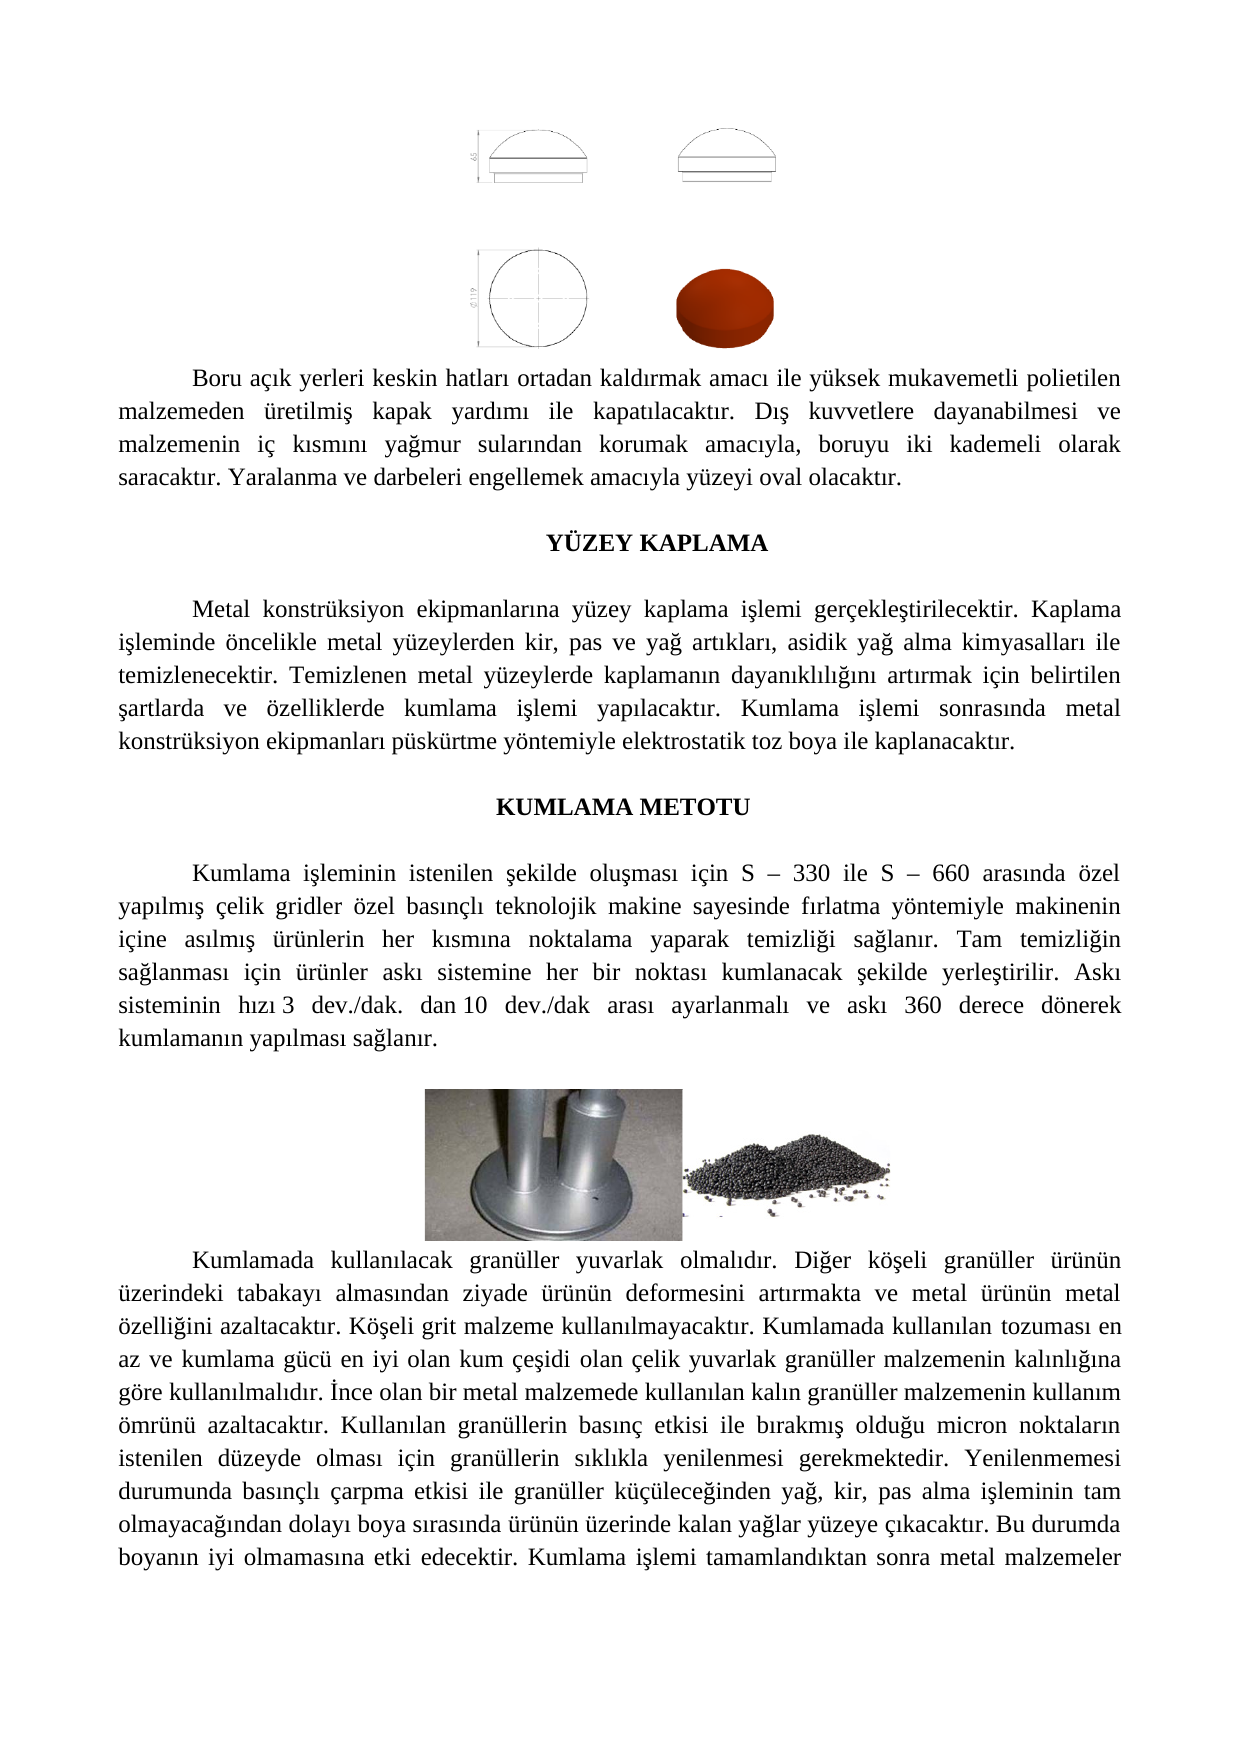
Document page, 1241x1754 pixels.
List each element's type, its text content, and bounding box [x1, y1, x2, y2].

text Metal konstrüksiyon ekipmanlarına yüzey kaplama işlemi gerçekleştirilecektir. Kaplama işleminde öncelikle metal yüzeylerden kir, pas ve yağ artıkları, asidik yağ alma kimyasalları ile temizlenecektir. Temizlenen metal yüzeylerde kaplamanın dayanıklılığını artırmak için belirtilen şartlarda ve özelliklerde kumlama işlemi yapılacaktır. Kumlama işlemi sonrasında metal konstrüksiyon ekipmanları püskürtme yöntemiyle elektrostatik toz boya ile kaplanacaktır. [118, 594, 1122, 755]
picture [450, 118, 790, 359]
picture [424, 1089, 891, 1241]
text Kumlama işleminin istenilen şekilde oluşması için S – 330 ile S – 660 arasında özel yapılmış çelik gridler özel basınçlı teknolojik makine sayesinde fırlatma yöntemiyle makinenin içine asılmış ürünlerin her kısmına noktalama yaparak temizliği sağlanır. Tam temizliğin sağlanması için ürünler askı sistemine her bir noktası kumlanacak şekilde yerleştirilir. Askı sisteminin hızı 3 dev./dak. dan 10 dev./dak arası ayarlanmalı ve askı 360 derece dönerek kumlamanın yapılması sağlanır. [118, 858, 1122, 1052]
text KUMLAMA METOTU [118, 792, 1122, 821]
text YÜZEY KAPLAMA [118, 528, 1122, 557]
text Boru açık yerleri keskin hatları ortadan kaldırmak amacı ile yüksek mukavemetli polietilen malzemeden üretilmiş kapak yardımı ile kapatılacaktır. Dış kuvvetlere dayanabilmesi ve malzemenin iç kısmını yağmur sularından korumak amacıyla, boruyu iki kademeli olarak saracaktır. Yaralanma ve darbeleri engellemek amacıyla yüzeyi oval olacaktır. [118, 363, 1122, 491]
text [118, 1245, 1122, 1571]
